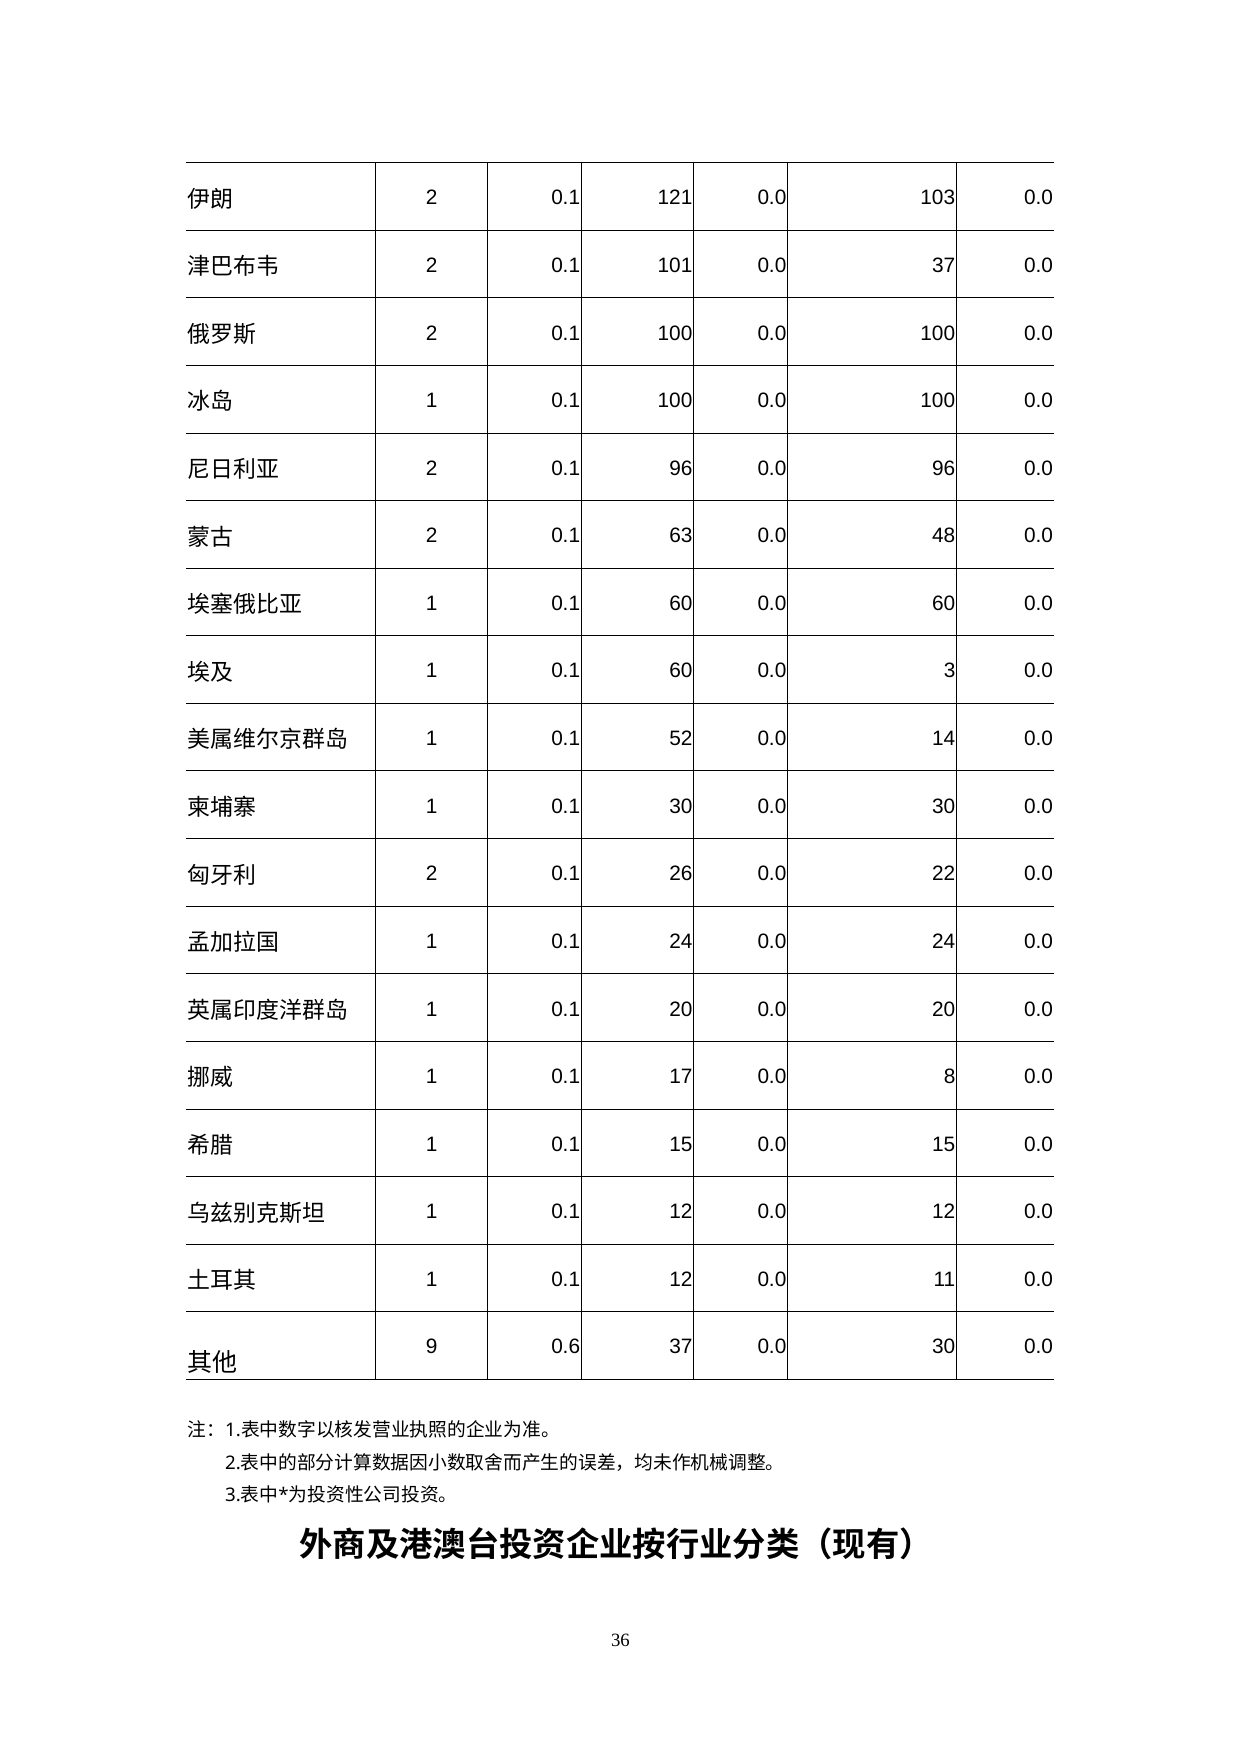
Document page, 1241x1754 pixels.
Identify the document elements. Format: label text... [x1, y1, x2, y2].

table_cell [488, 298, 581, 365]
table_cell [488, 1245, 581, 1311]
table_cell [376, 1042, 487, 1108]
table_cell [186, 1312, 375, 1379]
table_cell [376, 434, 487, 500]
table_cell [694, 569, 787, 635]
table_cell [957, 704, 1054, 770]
text 外商及港澳台投资企业按行业分类（现有） [69, 1510, 1162, 1575]
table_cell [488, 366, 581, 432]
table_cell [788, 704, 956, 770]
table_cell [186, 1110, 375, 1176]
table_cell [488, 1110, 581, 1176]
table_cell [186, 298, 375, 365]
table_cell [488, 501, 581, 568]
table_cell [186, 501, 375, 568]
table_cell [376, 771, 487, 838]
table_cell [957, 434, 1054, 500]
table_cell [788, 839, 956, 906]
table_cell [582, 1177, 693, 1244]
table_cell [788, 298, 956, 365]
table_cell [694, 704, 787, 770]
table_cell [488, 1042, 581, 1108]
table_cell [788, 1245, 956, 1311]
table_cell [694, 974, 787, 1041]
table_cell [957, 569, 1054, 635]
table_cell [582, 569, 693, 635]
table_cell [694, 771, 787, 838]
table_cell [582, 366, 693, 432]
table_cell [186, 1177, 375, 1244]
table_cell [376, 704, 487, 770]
text 注：1.表中数字以核发营业执照的企业为准。 [187, 1412, 1053, 1445]
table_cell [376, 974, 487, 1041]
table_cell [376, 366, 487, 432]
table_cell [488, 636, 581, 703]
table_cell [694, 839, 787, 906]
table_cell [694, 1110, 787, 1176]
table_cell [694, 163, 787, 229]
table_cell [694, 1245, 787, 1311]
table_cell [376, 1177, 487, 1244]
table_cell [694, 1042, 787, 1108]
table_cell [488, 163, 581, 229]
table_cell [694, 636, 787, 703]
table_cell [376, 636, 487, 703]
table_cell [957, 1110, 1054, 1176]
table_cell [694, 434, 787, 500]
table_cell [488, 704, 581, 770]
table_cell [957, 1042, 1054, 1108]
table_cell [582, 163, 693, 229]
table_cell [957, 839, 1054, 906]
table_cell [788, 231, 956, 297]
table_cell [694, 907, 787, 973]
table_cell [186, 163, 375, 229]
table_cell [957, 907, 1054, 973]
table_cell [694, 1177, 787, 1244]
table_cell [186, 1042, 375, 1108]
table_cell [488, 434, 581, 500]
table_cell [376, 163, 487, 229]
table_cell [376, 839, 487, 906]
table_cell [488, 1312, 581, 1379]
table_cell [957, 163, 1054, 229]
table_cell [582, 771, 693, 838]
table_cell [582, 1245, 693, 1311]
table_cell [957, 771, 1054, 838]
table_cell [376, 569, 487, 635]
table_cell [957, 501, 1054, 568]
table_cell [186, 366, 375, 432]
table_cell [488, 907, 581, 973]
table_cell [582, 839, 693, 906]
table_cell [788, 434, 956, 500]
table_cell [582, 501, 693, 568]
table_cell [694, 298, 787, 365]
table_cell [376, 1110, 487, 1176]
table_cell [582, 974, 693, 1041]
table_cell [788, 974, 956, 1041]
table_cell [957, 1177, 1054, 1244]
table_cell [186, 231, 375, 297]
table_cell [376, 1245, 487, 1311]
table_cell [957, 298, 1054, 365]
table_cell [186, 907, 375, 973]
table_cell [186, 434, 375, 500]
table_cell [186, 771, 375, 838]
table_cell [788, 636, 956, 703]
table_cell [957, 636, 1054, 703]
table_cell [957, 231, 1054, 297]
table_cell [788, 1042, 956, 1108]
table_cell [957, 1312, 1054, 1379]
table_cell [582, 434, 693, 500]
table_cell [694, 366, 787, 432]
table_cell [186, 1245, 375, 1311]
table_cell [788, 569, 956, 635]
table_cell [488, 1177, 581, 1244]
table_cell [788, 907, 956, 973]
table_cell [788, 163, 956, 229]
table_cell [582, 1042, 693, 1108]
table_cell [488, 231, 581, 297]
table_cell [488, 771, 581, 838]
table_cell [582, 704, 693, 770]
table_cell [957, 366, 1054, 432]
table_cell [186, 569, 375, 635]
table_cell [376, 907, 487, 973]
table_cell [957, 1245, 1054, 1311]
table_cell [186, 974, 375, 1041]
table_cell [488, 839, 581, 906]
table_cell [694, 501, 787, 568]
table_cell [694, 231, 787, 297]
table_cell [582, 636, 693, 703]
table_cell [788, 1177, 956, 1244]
text 2.表中的部分计算数据因小数取舍而产生的误差，均未作机械调整。 [225, 1445, 1053, 1477]
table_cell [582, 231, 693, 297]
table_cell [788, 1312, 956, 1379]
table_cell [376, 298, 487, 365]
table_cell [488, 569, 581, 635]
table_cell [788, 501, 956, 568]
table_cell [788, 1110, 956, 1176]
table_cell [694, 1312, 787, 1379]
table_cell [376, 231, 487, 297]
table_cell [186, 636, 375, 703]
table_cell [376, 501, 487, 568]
text 3.表中*为投资性公司投资。 [225, 1477, 1053, 1510]
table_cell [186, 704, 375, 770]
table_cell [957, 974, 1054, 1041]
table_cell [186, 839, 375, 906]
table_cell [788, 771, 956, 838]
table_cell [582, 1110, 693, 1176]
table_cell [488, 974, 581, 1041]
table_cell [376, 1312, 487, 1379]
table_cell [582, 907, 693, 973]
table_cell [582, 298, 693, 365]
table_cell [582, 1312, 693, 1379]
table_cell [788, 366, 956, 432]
